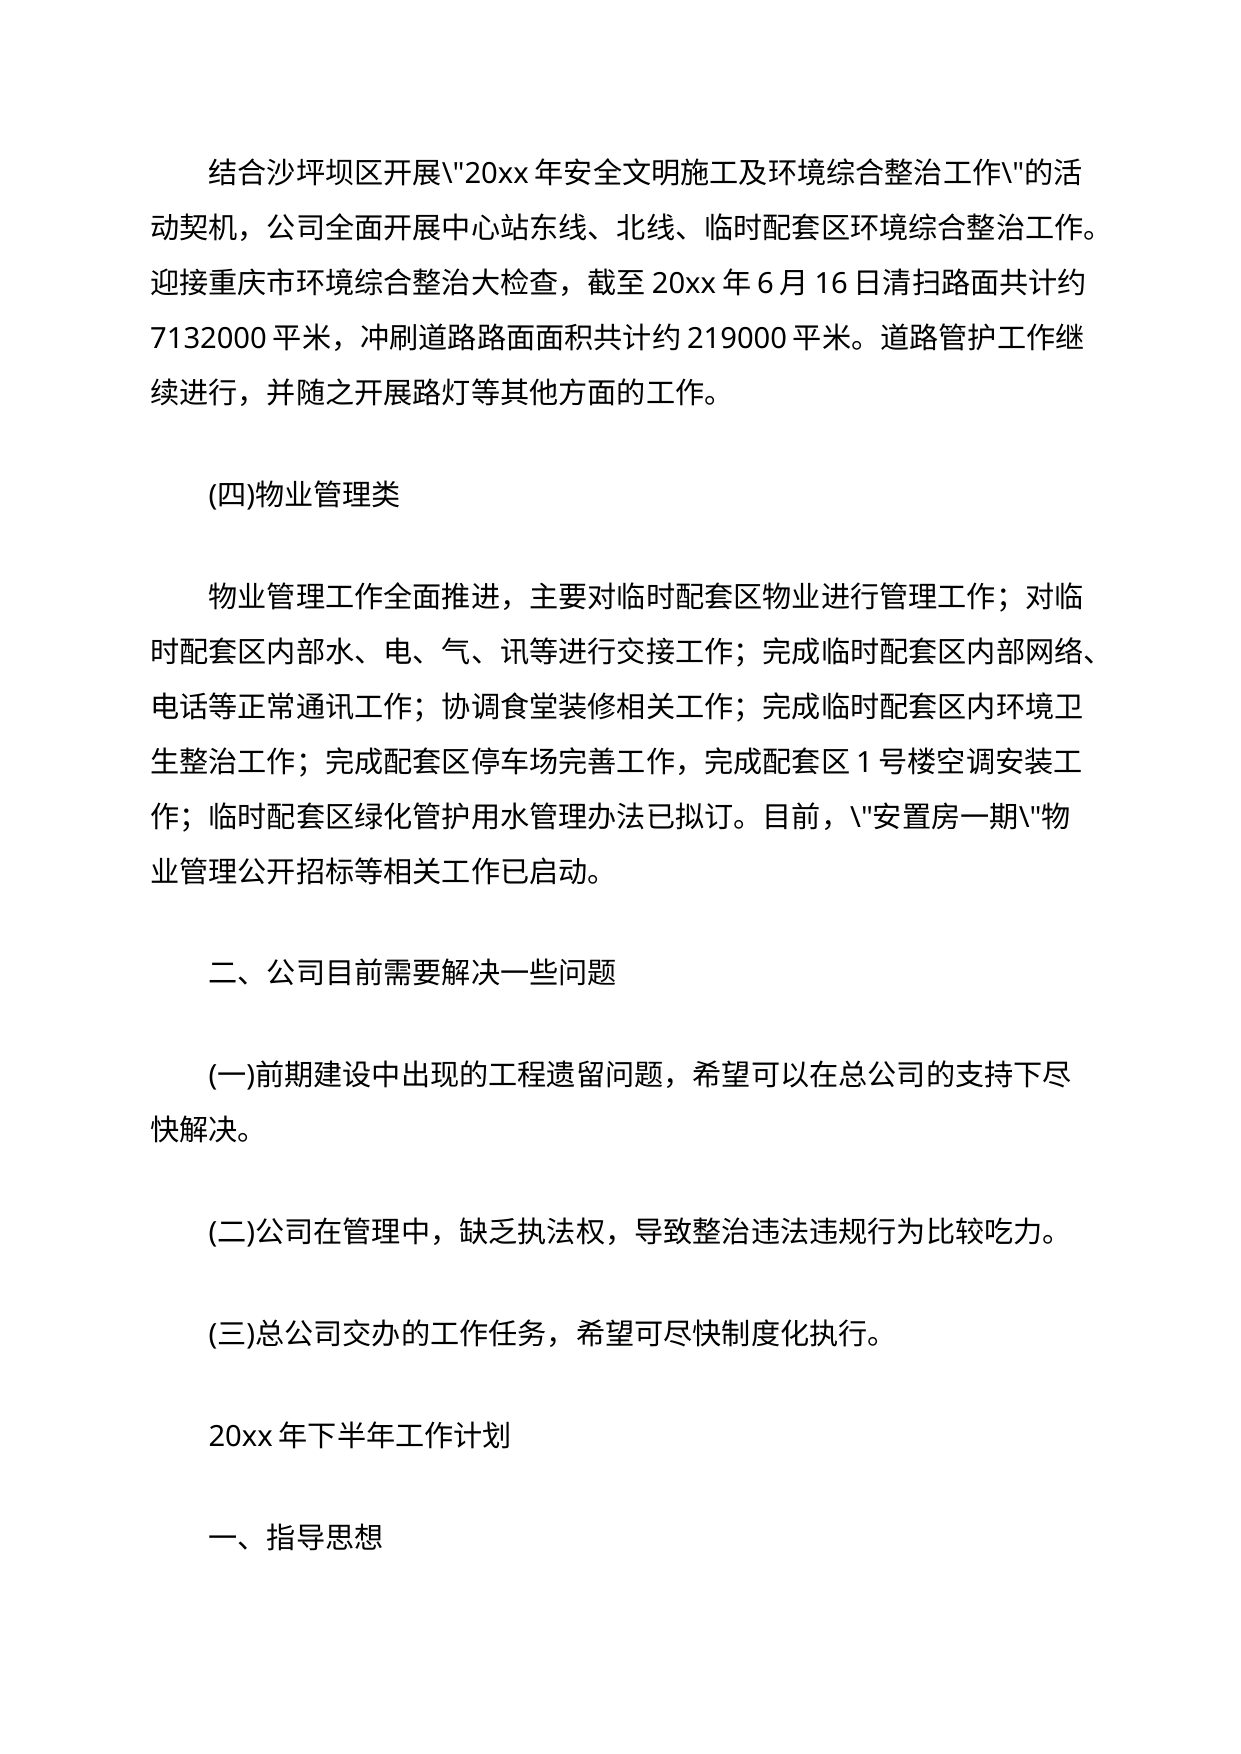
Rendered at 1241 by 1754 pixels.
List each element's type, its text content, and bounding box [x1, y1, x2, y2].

text (一)前期建设中出现的工程遗留问题，希望可以在总公司的支持下尽快解决。 [150, 1052, 1090, 1149]
text (三)总公司交办的工作任务，希望可尽快制度化执行。 [150, 1311, 1090, 1353]
text (四)物业管理类 [150, 472, 1090, 514]
text (二)公司在管理中，缺乏执法权，导致整治违法违规行为比较吃力。 [150, 1209, 1090, 1251]
text 20xx年下半年工作计划 [150, 1413, 1090, 1455]
text 一、指导思想 [150, 1514, 1090, 1557]
text 结合沙坪坝区开展\"20xx年安全文明施工及环境综合整治工作\"的活动契机，公司全面开展中心站东线、北线、临时配套区环境综合整治工作。迎接重庆市环境综合整治大检查，截至20xx年6月16日清扫路面共计约7132000平米，冲刷道路路面面积共计约219000平米。道路管护工作继续进行，并随之开展路灯等其他方面的工作。 [150, 150, 1090, 412]
text 二、公司目前需要解决一些问题 [150, 950, 1090, 992]
text 物业管理工作全面推进，主要对临时配套区物业进行管理工作；对临时配套区内部水、电、气、讯等进行交接工作；完成临时配套区内部网络、电话等正常通讯工作；协调食堂装修相关工作；完成临时配套区内环境卫生整治工作；完成配套区停车场完善工作，完成配套区1号楼空调安装工作；临时配套区绿化管护用水管理办法已拟订。目前，\"安置房一期\"物业管理公开招标等相关工作已启动。 [150, 574, 1090, 891]
